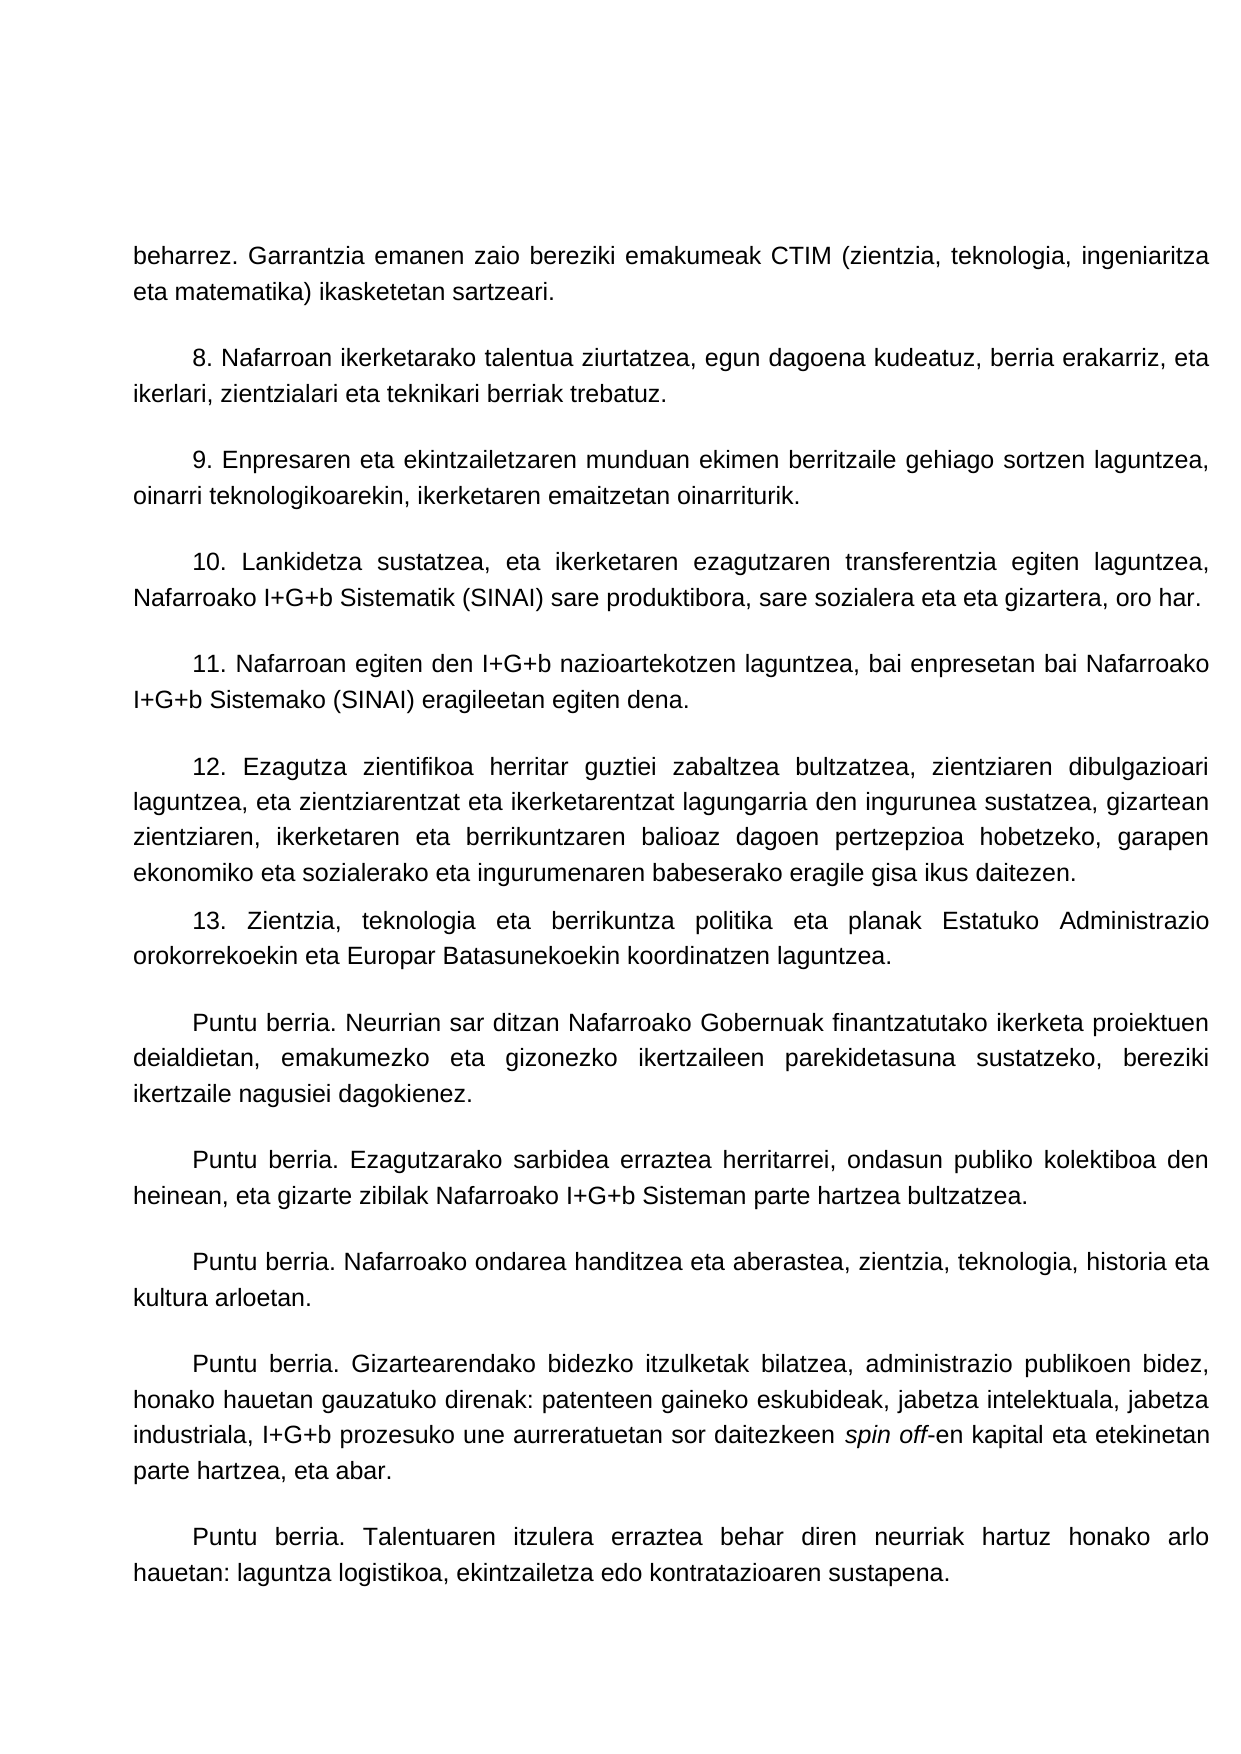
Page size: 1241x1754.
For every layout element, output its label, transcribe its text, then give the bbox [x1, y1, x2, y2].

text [133, 236, 1211, 307]
text Puntu berria. Neurrian sar ditzan Nafarroako Gobernuak finantzatutako ikerketa proiektuen deialdietan, emakumezko eta gizonezko ikertzaileen parekidetasuna sustatzeko, bereziki ikertzaile nagusiei dagokienez. [0, 1003, 1211, 1109]
text Puntu berria. Ezagutzarako sarbidea erraztea herritarrei, ondasun publiko kolektiboa den heinean, eta gizarte zibilak Nafarroako I+G+b Sisteman parte hartzea bultzatzea. [0, 1140, 1211, 1211]
text Puntu berria. Gizartearendako bidezko itzulketak bilatzea, administrazio publikoen bidez, honako hauetan gauzatuko direnak: patenteen gaineko eskubideak, jabetza intelektuala, jabetza industriala, I+G+b prozesuko une aurreratuetan sor daitezkeen spin off-en kapital eta etekinetan parte hartzea, eta abar. [0, 1344, 1211, 1486]
text 12. Ezagutza zientifikoa herritar guztiei zabaltzea bultzatzea, zientziaren dibulgazioari laguntzea, eta zientziarentzat eta ikerketarentzat lagungarria den ingurunea sustatzea, gizartean zientziaren, ikerketaren eta berrikuntzaren balioaz dagoen pertzepzioa hobetzeko, garapen ekonomiko eta sozialerako eta ingurumenaren babeserako eragile gisa ikus daitezen. [0, 747, 1211, 888]
text 11. Nafarroan egiten den I+G+b nazioartekotzen laguntzea, bai enpresetan bai Nafarroako I+G+b Sistemako (SINAI) eragileetan egiten dena. [133, 644, 1211, 715]
text 13. Zientzia, teknologia eta berrikuntza politika eta planak Estatuko Administrazio orokorrekoekin eta Europar Batasunekoekin koordinatzen laguntzea. [133, 901, 1211, 972]
text 9. Enpresaren eta ekintzailetzaren munduan ekimen berritzaile gehiago sortzen laguntzea, oinarri teknologikoarekin, ikerketaren emaitzetan oinarriturik. [133, 440, 1211, 511]
text 8. Nafarroan ikerketarako talentua ziurtatzea, egun dagoena kudeatuz, berria erakarriz, eta ikerlari, zientzialari eta teknikari berriak trebatuz. [133, 338, 1211, 409]
text Puntu berria. Talentuaren itzulera erraztea behar diren neurriak hartuz honako arlo hauetan: laguntza logistikoa, ekintzailetza edo kontratazioaren sustapena. [0, 1517, 1211, 1588]
text 10. Lankidetza sustatzea, eta ikerketaren ezagutzaren transferentzia egiten laguntzea, Nafarroako I+G+b Sistematik (SINAI) sare produktibora, sare sozialera eta eta gizartera, oro har. [0, 542, 1211, 613]
text Puntu berria. Nafarroako ondarea handitzea eta aberastea, zientzia, teknologia, historia eta kultura arloetan. [0, 1242, 1211, 1313]
